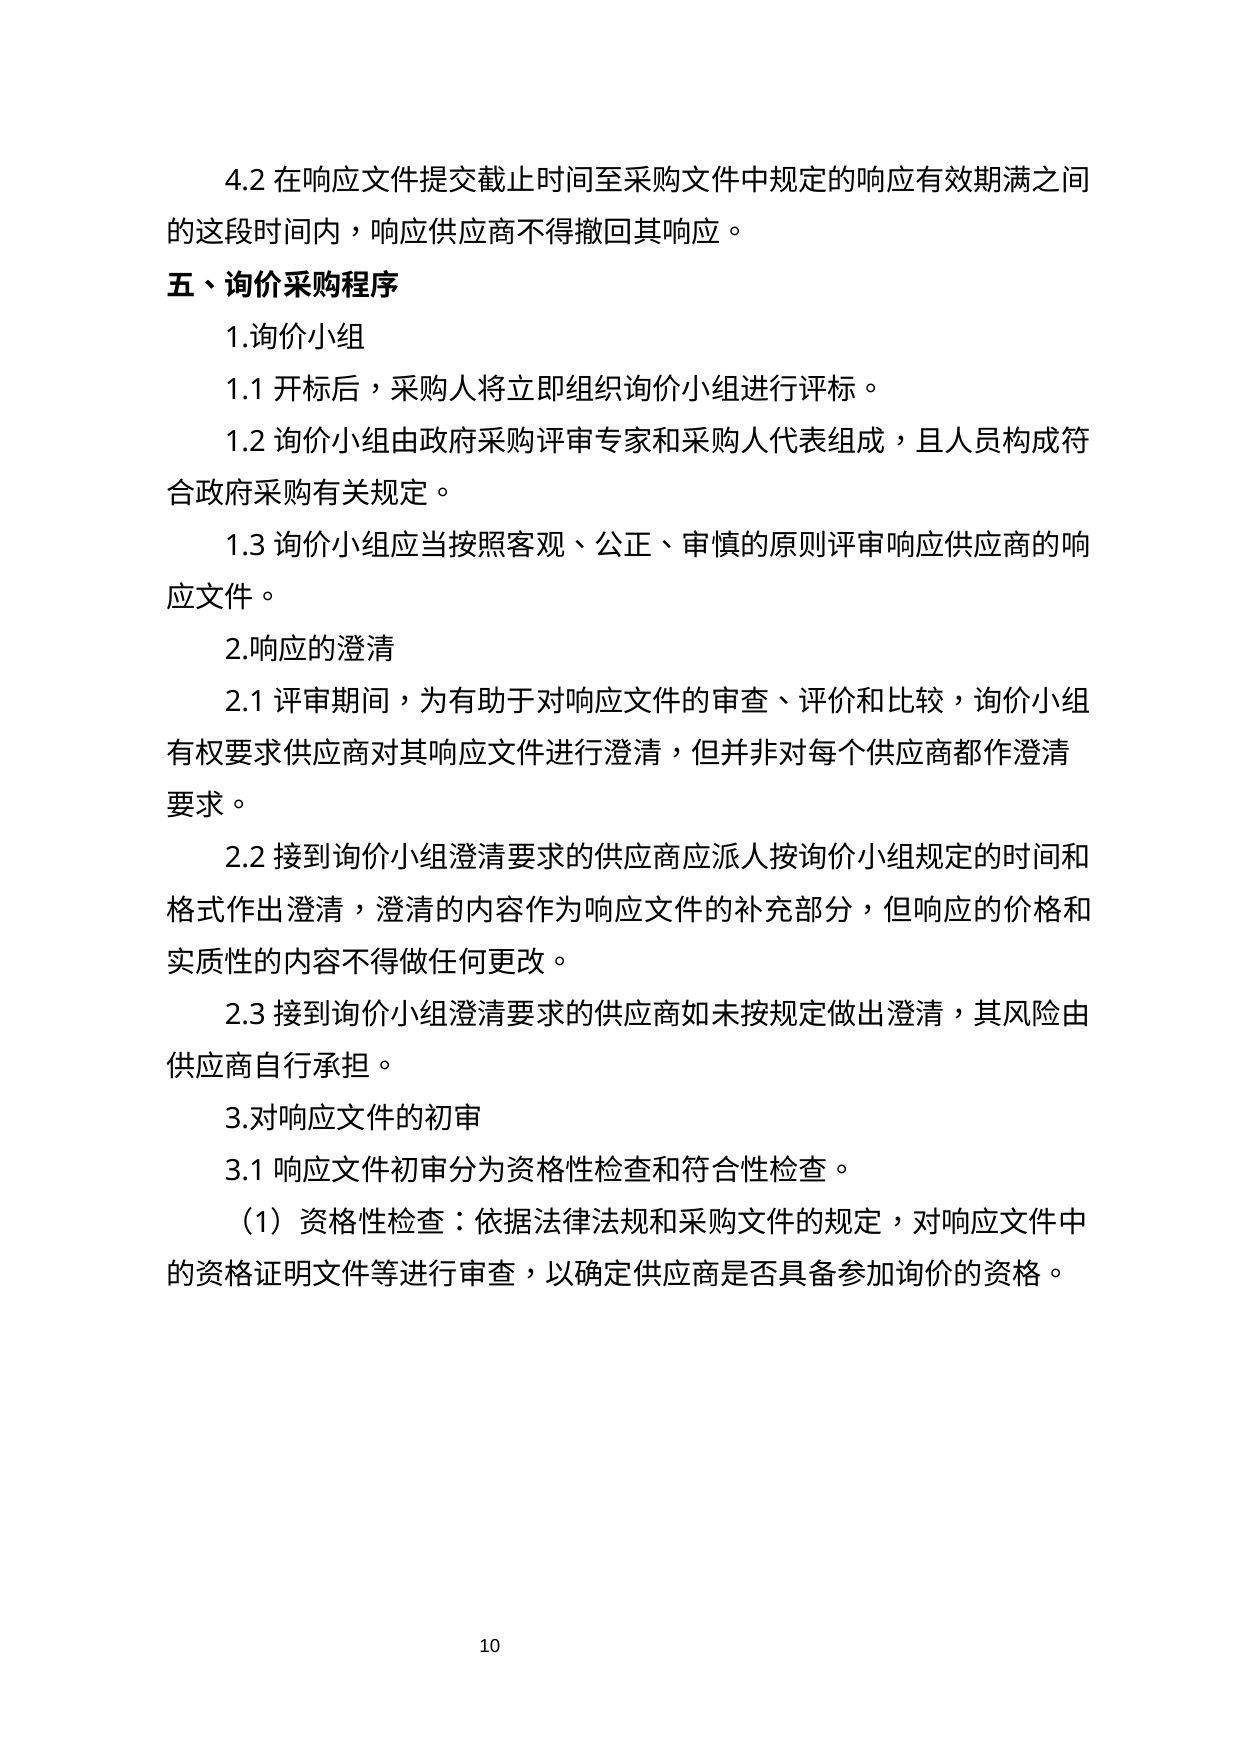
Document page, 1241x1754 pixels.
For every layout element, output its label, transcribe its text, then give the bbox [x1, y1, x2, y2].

text 1.询价小组 [166, 305, 1092, 357]
text 2.1 评审期间，为有助于对响应文件的审查、评价和比较，询价小组有权要求供应商对其响应文件进行澄清，但并非对每个供应商都作澄清要求。 [166, 670, 1092, 826]
text 2.3 接到询价小组澄清要求的供应商如未按规定做出澄清，其风险由供应商自行承担。 [166, 982, 1092, 1087]
text 3.对响应文件的初审 [166, 1087, 1092, 1139]
text 4.2 在响应文件提交截止时间至采购文件中规定的响应有效期满之间的这段时间内，响应供应商不得撤回其响应。 [166, 149, 1092, 253]
text 1.2 询价小组由政府采购评审专家和采购人代表组成，且人员构成符合政府采购有关规定。 [166, 409, 1092, 514]
text （1）资格性检查：依据法律法规和采购文件的规定，对响应文件中 的资格证明文件等进行审查，以确定供应商是否具备参加询价的资格。 [166, 1191, 1092, 1295]
text 3.1 响应文件初审分为资格性检查和符合性检查。 [166, 1139, 1092, 1191]
text 1.1 开标后，采购人将立即组织询价小组进行评标。 [166, 357, 1092, 409]
text 2.2 接到询价小组澄清要求的供应商应派人按询价小组规定的时间和格式作出澄清，澄清的内容作为响应文件的补充部分，但响应的价格和实质性的内容不得做任何更改。 [166, 826, 1092, 982]
text 2.响应的澄清 [166, 618, 1092, 670]
text 1.3 询价小组应当按照客观、公正、审慎的原则评审响应供应商的响应文件。 [166, 514, 1092, 618]
text 五、询价采购程序 [166, 253, 1092, 305]
